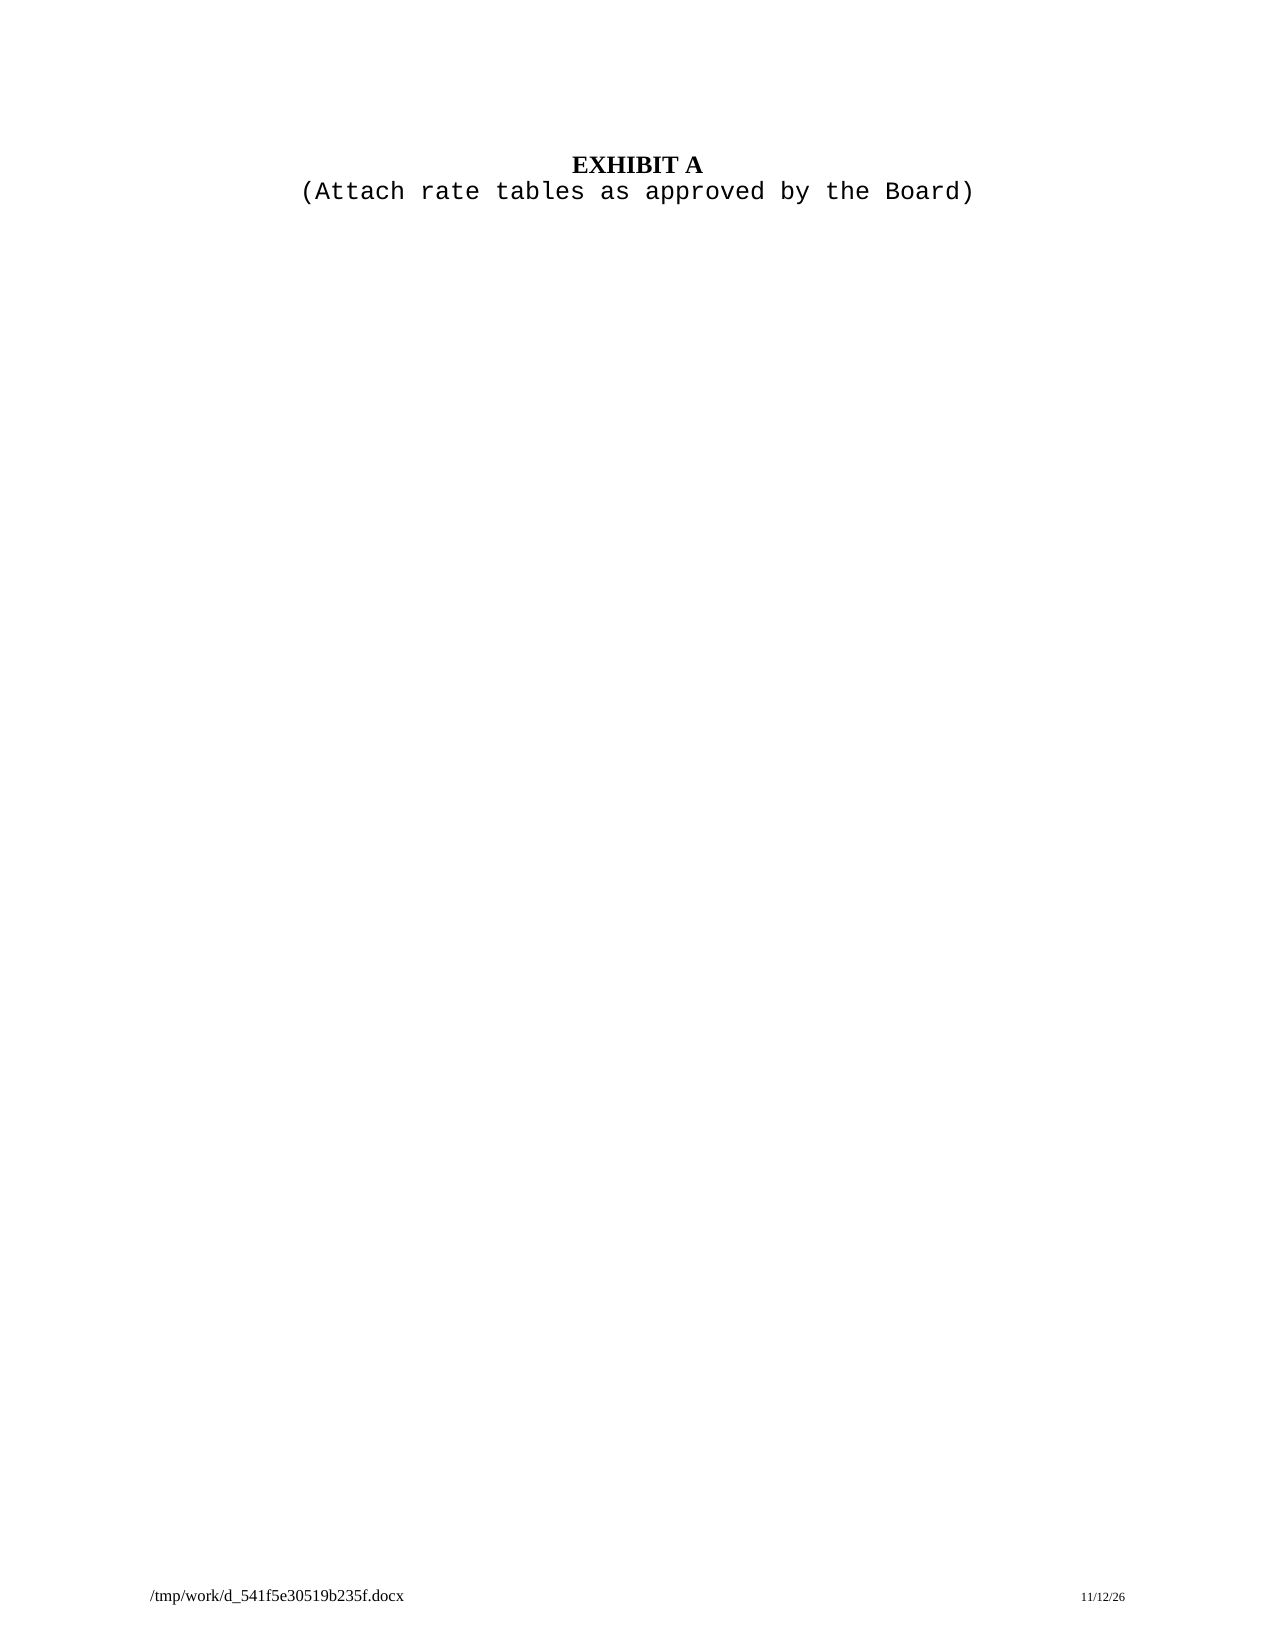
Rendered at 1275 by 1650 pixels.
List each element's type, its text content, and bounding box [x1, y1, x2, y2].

text (Attach rate tables as approved by the Board) [150, 179, 1125, 207]
text EXHIBIT A [150, 150, 1125, 179]
